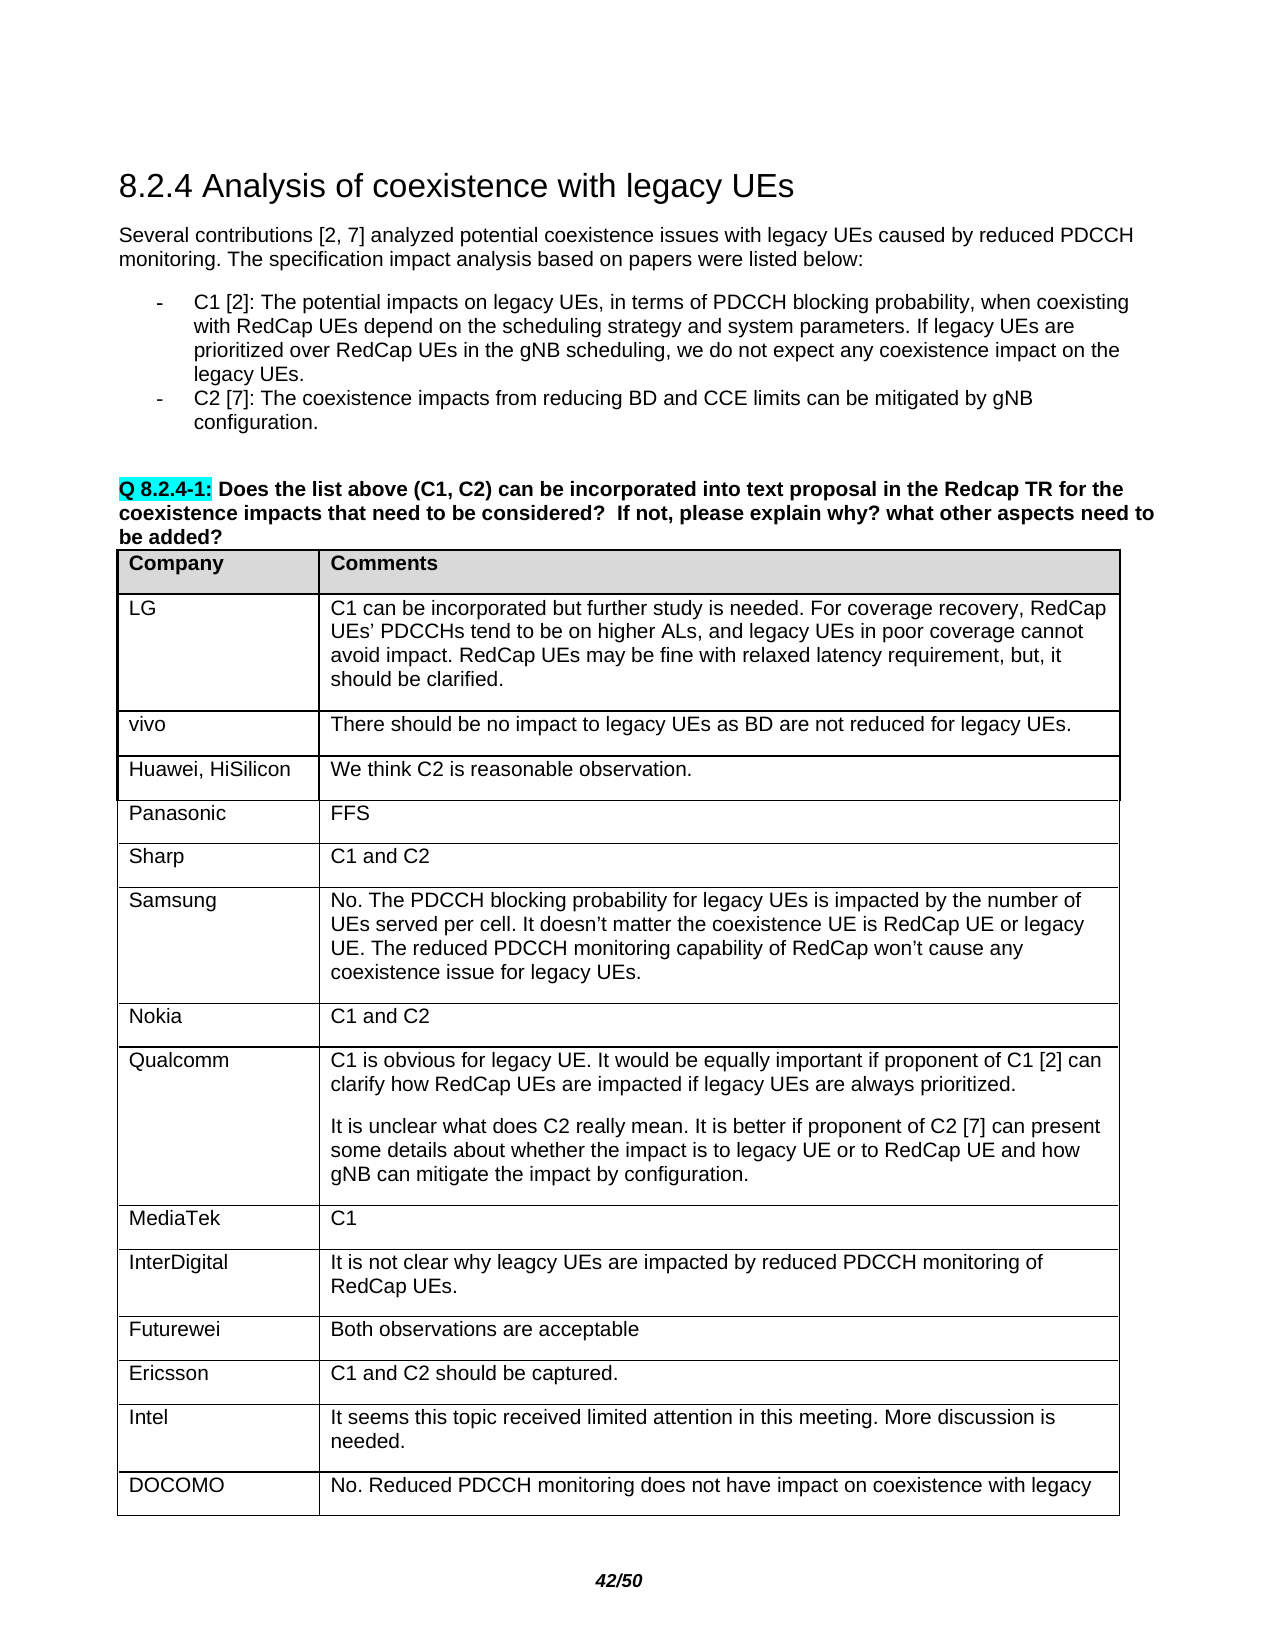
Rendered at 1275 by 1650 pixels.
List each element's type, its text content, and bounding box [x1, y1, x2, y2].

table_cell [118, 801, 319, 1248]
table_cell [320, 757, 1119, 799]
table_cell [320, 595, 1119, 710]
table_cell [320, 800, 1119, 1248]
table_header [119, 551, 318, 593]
subtitle 8.2.4 Analysis of coexistence with legacy UEs [118, 166, 1156, 204]
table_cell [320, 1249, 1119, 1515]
list C2 [7]: The coexistence impacts from reducing BD and CCE limits can be mitigated by gNB configuration. [156, 386, 1156, 434]
text Several contributions [2, 7] analyzed potential coexistence issues with legacy UEs caused by reduced PDCCH monitoring. The specification impact analysis based on papers were listed below: [118, 223, 1156, 271]
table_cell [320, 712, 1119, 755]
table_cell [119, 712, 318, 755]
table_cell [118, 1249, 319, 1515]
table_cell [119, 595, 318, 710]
list C1 [2]: The potential impacts on legacy UEs, in terms of PDCCH blocking probability, when coexisting with RedCap UEs depend on the scheduling strategy and system parameters. If legacy UEs are prioritized over RedCap UEs in the gNB scheduling, we do not expect any coexistence impact on the legacy UEs. [156, 289, 1156, 386]
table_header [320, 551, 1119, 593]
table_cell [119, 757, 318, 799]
text Q 8.2.4-1: Does the list above (C1, C2) can be incorporated into text proposal in the Redcap TR for the coexistence impacts that need to be considered? If not, please explain why? what other aspects need to be added? [118, 477, 1156, 548]
